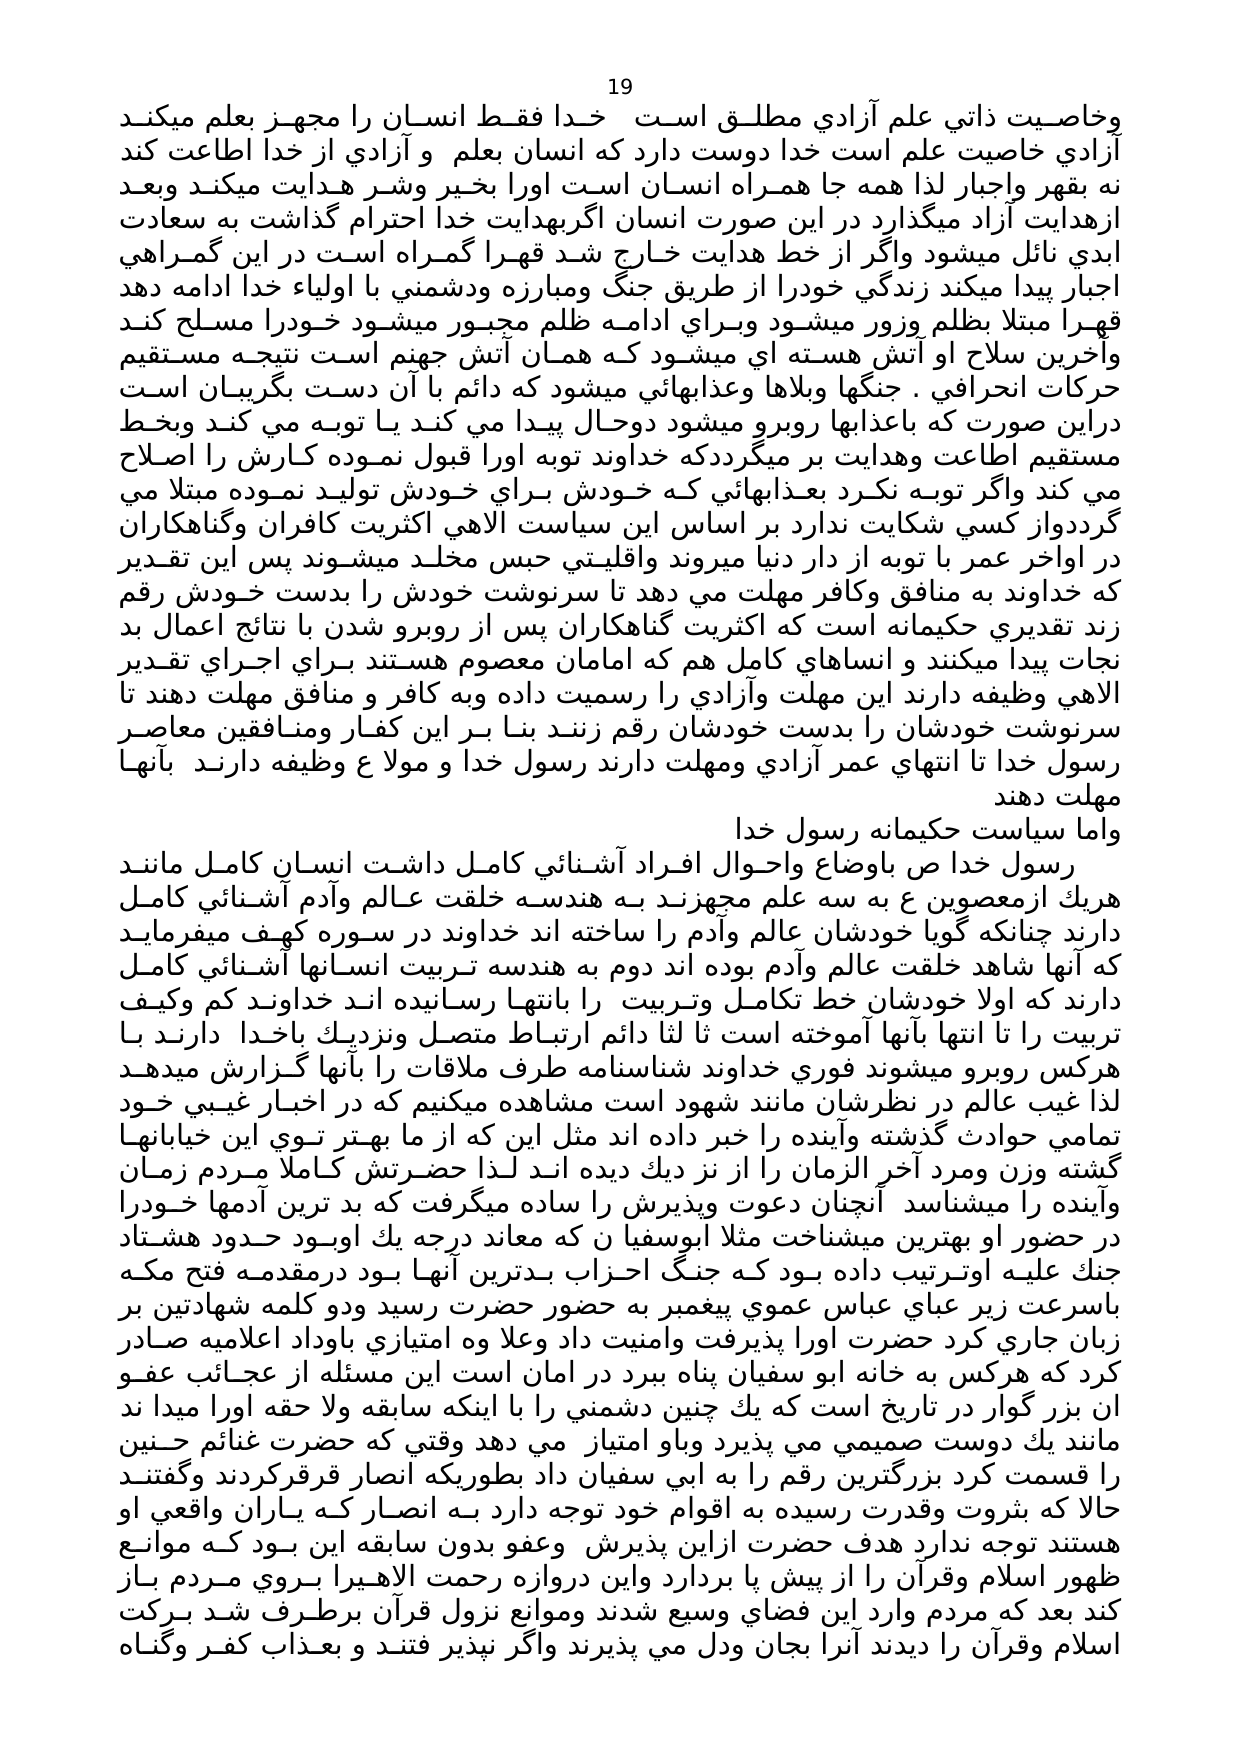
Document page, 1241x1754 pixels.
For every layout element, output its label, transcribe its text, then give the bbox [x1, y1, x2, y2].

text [118, 99, 1122, 812]
subtitle واما سياست حكيمانه رسول خدا [118, 812, 1122, 846]
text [118, 846, 1122, 1661]
